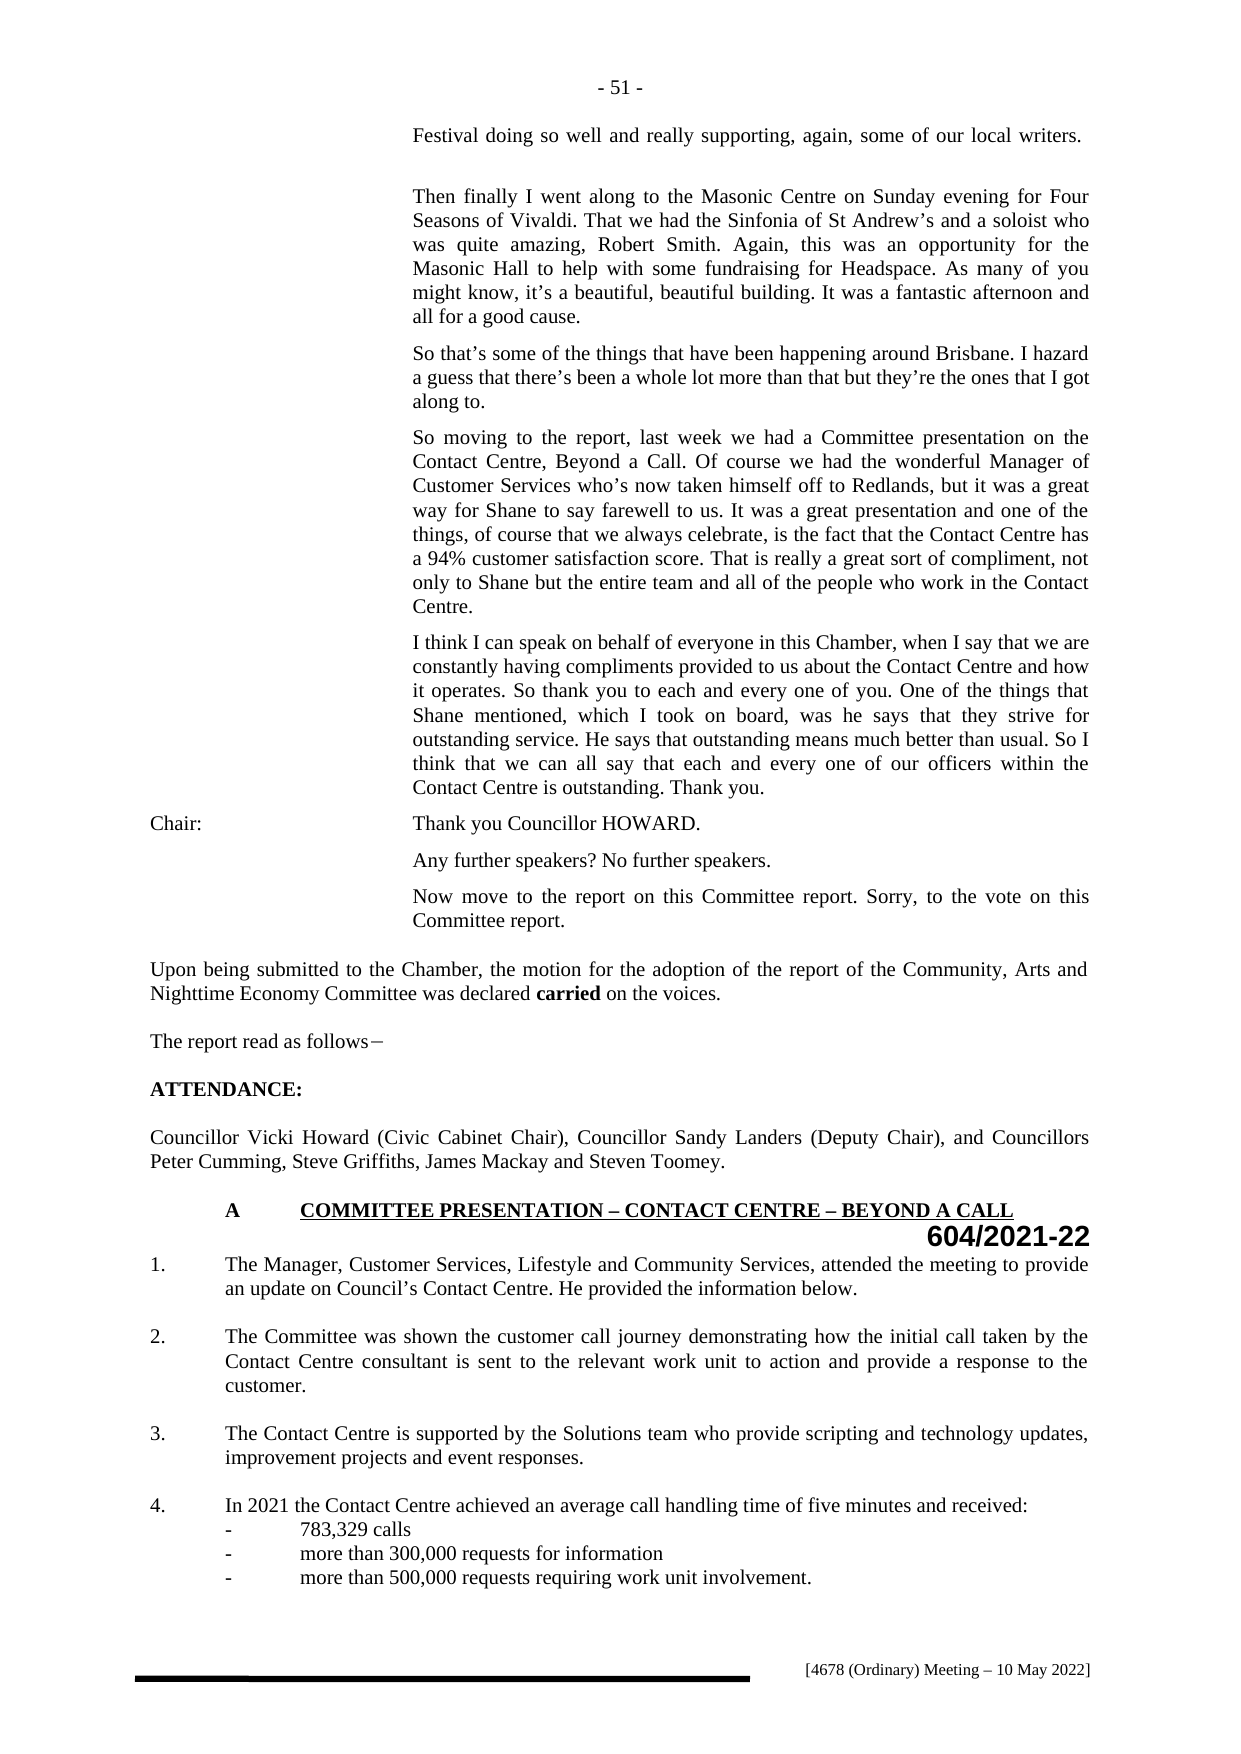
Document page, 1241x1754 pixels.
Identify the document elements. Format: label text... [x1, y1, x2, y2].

text The report read as follows [150, 1029, 1090, 1053]
text Chair: Thank you Councillor HOWARD. [150, 811, 1090, 835]
text Councillor Vicki Howard (Civic Cabinet Chair), Councillor Sandy Landers (Deputy Chair), and Councillors Peter Cumming, Steve Griffiths, James Mackay and Steven Toomey. [150, 1125, 1090, 1173]
text - more than 500,000 requests requiring work unit involvement. [150, 1565, 1090, 1589]
text So that’s some of the things that have been happening around Brisbane. I hazard a guess that there’s been a whole lot more than that but they’re the ones that I got along to. [412, 341, 1090, 413]
text 1. The Manager, Customer Services, Lifestyle and Community Services, attended the meeting to provide an update on Council’s Contact Centre. He provided the information below. [150, 1252, 1090, 1300]
text Upon being submitted to the Chamber, the motion for the adoption of the report of the Community, Arts and Nighttime Economy Committee was declared carried on the voices. [150, 957, 1090, 1005]
text 3. The Contact Centre is supported by the Solutions team who provide scripting and technology updates, improvement projects and event responses. [150, 1421, 1090, 1469]
text I think I can speak on behalf of everyone in this Chamber, when I say that we are constantly having compliments provided to us about the Contact Centre and how it operates. So thank you to each and every one of you. One of the things that Shane mentioned, which I took on board, was he says that they strive for outstanding service. He says that outstanding means much better than usual. So I think that we can all say that each and every one of our officers within the Contact Centre is outstanding. Thank you. [412, 630, 1090, 799]
text Any further speakers? No further speakers. [150, 848, 1090, 872]
text 4. In 2021 the Contact Centre achieved an average call handling time of five minutes and received: [150, 1493, 1090, 1517]
text - 783,329 calls [150, 1517, 1090, 1541]
text 604/2021-22 [150, 1222, 1090, 1252]
subtitle A COMMITTEE PRESENTATION – CONTACT CENTRE – BEYOND A CALL [150, 1198, 1090, 1222]
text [412, 123, 1090, 171]
text ATTENDANCE: [150, 1077, 1090, 1101]
text So moving to the report, last week we had a Committee presentation on the Contact Centre, Beyond a Call. Of course we had the wonderful Manager of Customer Services who’s now taken himself off to Redlands, but it was a great way for Shane to say farewell to us. It was a great presentation and one of the things, of course that we always celebrate, is the fact that the Contact Centre has a 94% customer satisfaction score. That is really a great sort of compliment, not only to Shane but the entire team and all of the people who work in the Contact Centre. [412, 425, 1090, 618]
text Now move to the report on this Committee report. Sorry, to the vote on this Committee report. [150, 884, 1090, 932]
text Then finally I went along to the Masonic Centre on Sunday evening for Four Seasons of Vivaldi. That we had the Sinfonia of St Andrew’s and a soloist who was quite amazing, Robert Smith. Again, this was an opportunity for the Masonic Hall to help with some fundraising for Headspace. As many of you might know, it’s a beautiful, beautiful building. It was a fantastic afternoon and all for a good cause. [412, 184, 1090, 328]
text - more than 300,000 requests for information [150, 1541, 1090, 1565]
text 2. The Committee was shown the customer call journey demonstrating how the initial call taken by the Contact Centre consultant is sent to the relevant work unit to action and provide a response to the customer. [150, 1324, 1090, 1397]
